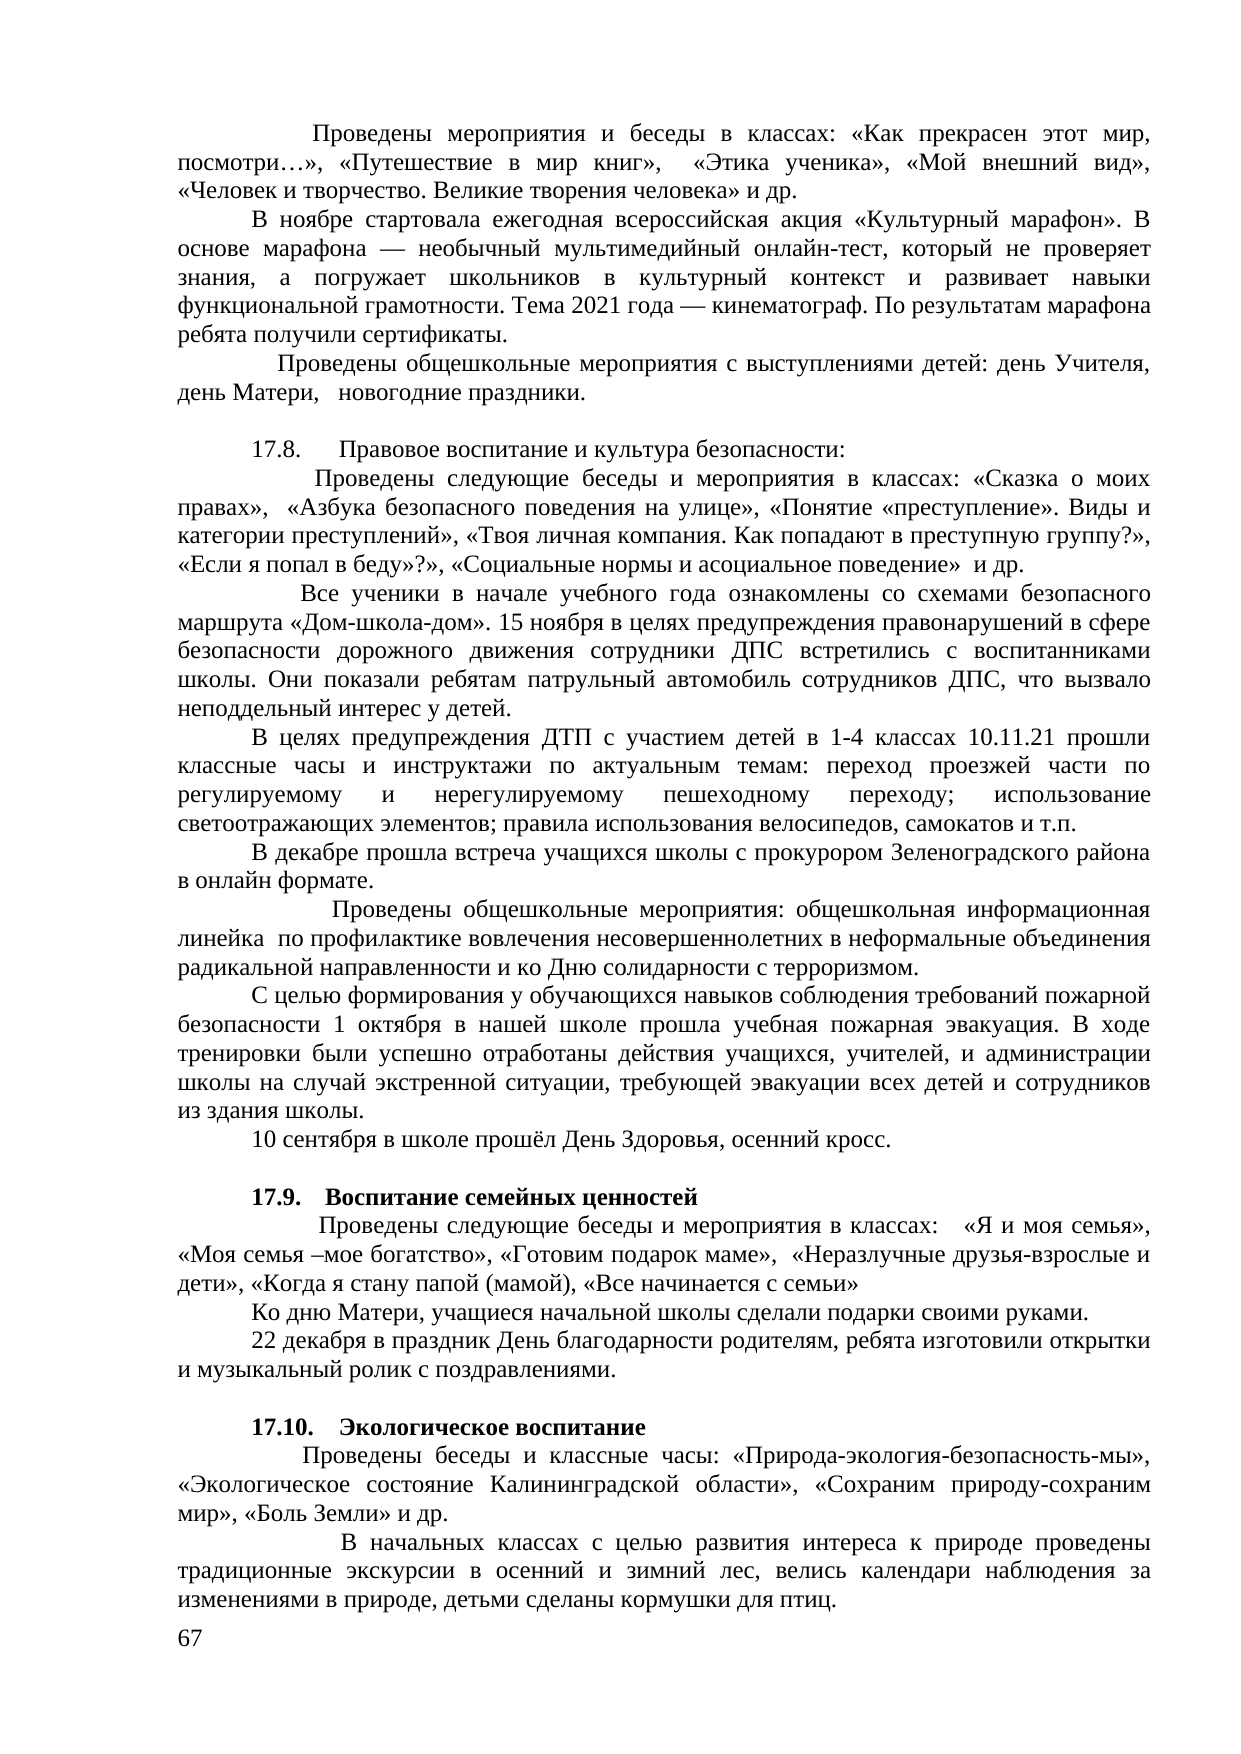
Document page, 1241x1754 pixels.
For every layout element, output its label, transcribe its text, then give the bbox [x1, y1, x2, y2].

text В декабре прошла встреча учащихся школы с прокурором Зеленоградского района в онлайн формате. [177, 837, 1152, 894]
text Проведены общешкольные мероприятия: общешкольная информационная линейка по профилактике вовлечения несовершеннолетних в неформальные объединения радикальной направленности и ко Дню солидарности с терроризмом. [177, 894, 1152, 981]
text Ко дню Матери, учащиеся начальной школы сделали подарки своими руками. [177, 1297, 1152, 1326]
text 17.9. Воспитание семейных ценностей [177, 1182, 1152, 1211]
text Проведены общешкольные мероприятия с выступлениями детей: день Учителя, день Матери, новогодние праздники. [177, 348, 1152, 406]
text Проведены беседы и классные часы: «Природа-экология-безопасность-мы», «Экологическое состояние Калининградской области», «Сохраним природу-сохраним мир», «Боль Земли» и др. [177, 1441, 1152, 1527]
text 22 декабря в праздник День благодарности родителям, ребята изготовили открытки и музыкальный ролик с поздравлениями. [177, 1326, 1152, 1383]
text Проведены следующие беседы и мероприятия в классах: «Я и моя семья», «Моя семья –мое богатство», «Готовим подарок маме», «Неразлучные друзья-взрослые и дети», «Когда я стану папой (мамой), «Все начинается с семьи» [177, 1211, 1152, 1297]
text Все ученики в начале учебного года ознакомлены со схемами безопасного маршрута «Дом-школа-дом». 15 ноября в целях предупреждения правонарушений в сфере безопасности дорожного движения сотрудники ДПС встретились с воспитанниками школы. Они показали ребятам патрульный автомобиль сотрудников ДПС, что вызвало неподдельный интерес у детей. [177, 578, 1152, 722]
text 10 сентября в школе прошёл День Здоровья, осенний кросс. [177, 1124, 1152, 1153]
text 17.10. Экологическое воспитание [177, 1412, 1152, 1441]
text В целях предупреждения ДТП с участием детей в 1-4 классах 10.11.21 прошли классные часы и инструктажи по актуальным темам: переход проезжей части по регулируемому и нерегулируемому пешеходному переходу; использование светоотражающих элементов; правила использования велосипедов, самокатов и т.п. [177, 722, 1152, 837]
text Проведены следующие беседы и мероприятия в классах: «Сказка о моих правах», «Азбука безопасного поведения на улице», «Понятие «преступление». Виды и категории преступлений», «Твоя личная компания. Как попадают в преступную группу?», «Если я попал в беду»?», «Социальные нормы и асоциальное поведение» и др. [177, 463, 1152, 578]
text 17.8. Правовое воспитание и культура безопасности: [177, 434, 1152, 463]
text Проведены мероприятия и беседы в классах: «Как прекрасен этот мир, посмотри…», «Путешествие в мир книг», «Этика ученика», «Мой внешний вид», «Человек и творчество. Великие творения человека» и др. [177, 118, 1152, 204]
text С целью формирования у обучающихся навыков соблюдения требований пожарной безопасности 1 октября в нашей школе прошла учебная пожарная эвакуация. В ходе тренировки были успешно отработаны действия учащихся, учителей, и администрации школы на случай экстренной ситуации, требующей эвакуации всех детей и сотрудников из здания школы. [177, 981, 1152, 1124]
text В ноябре стартовала ежегодная всероссийская акция «Культурный марафон». В основе марафона — необычный мультимедийный онлайн-тест, который не проверяет знания, а погружает школьников в культурный контекст и развивает навыки функциональной грамотности. Тема 2021 года — кинематограф. По результатам марафона ребята получили сертификаты. [177, 204, 1152, 348]
text В начальных классах с целью развития интереса к природе проведены традиционные экскурсии в осенний и зимний лес, велись календари наблюдения за изменениями в природе, детьми сделаны кормушки для птиц. [177, 1527, 1152, 1613]
